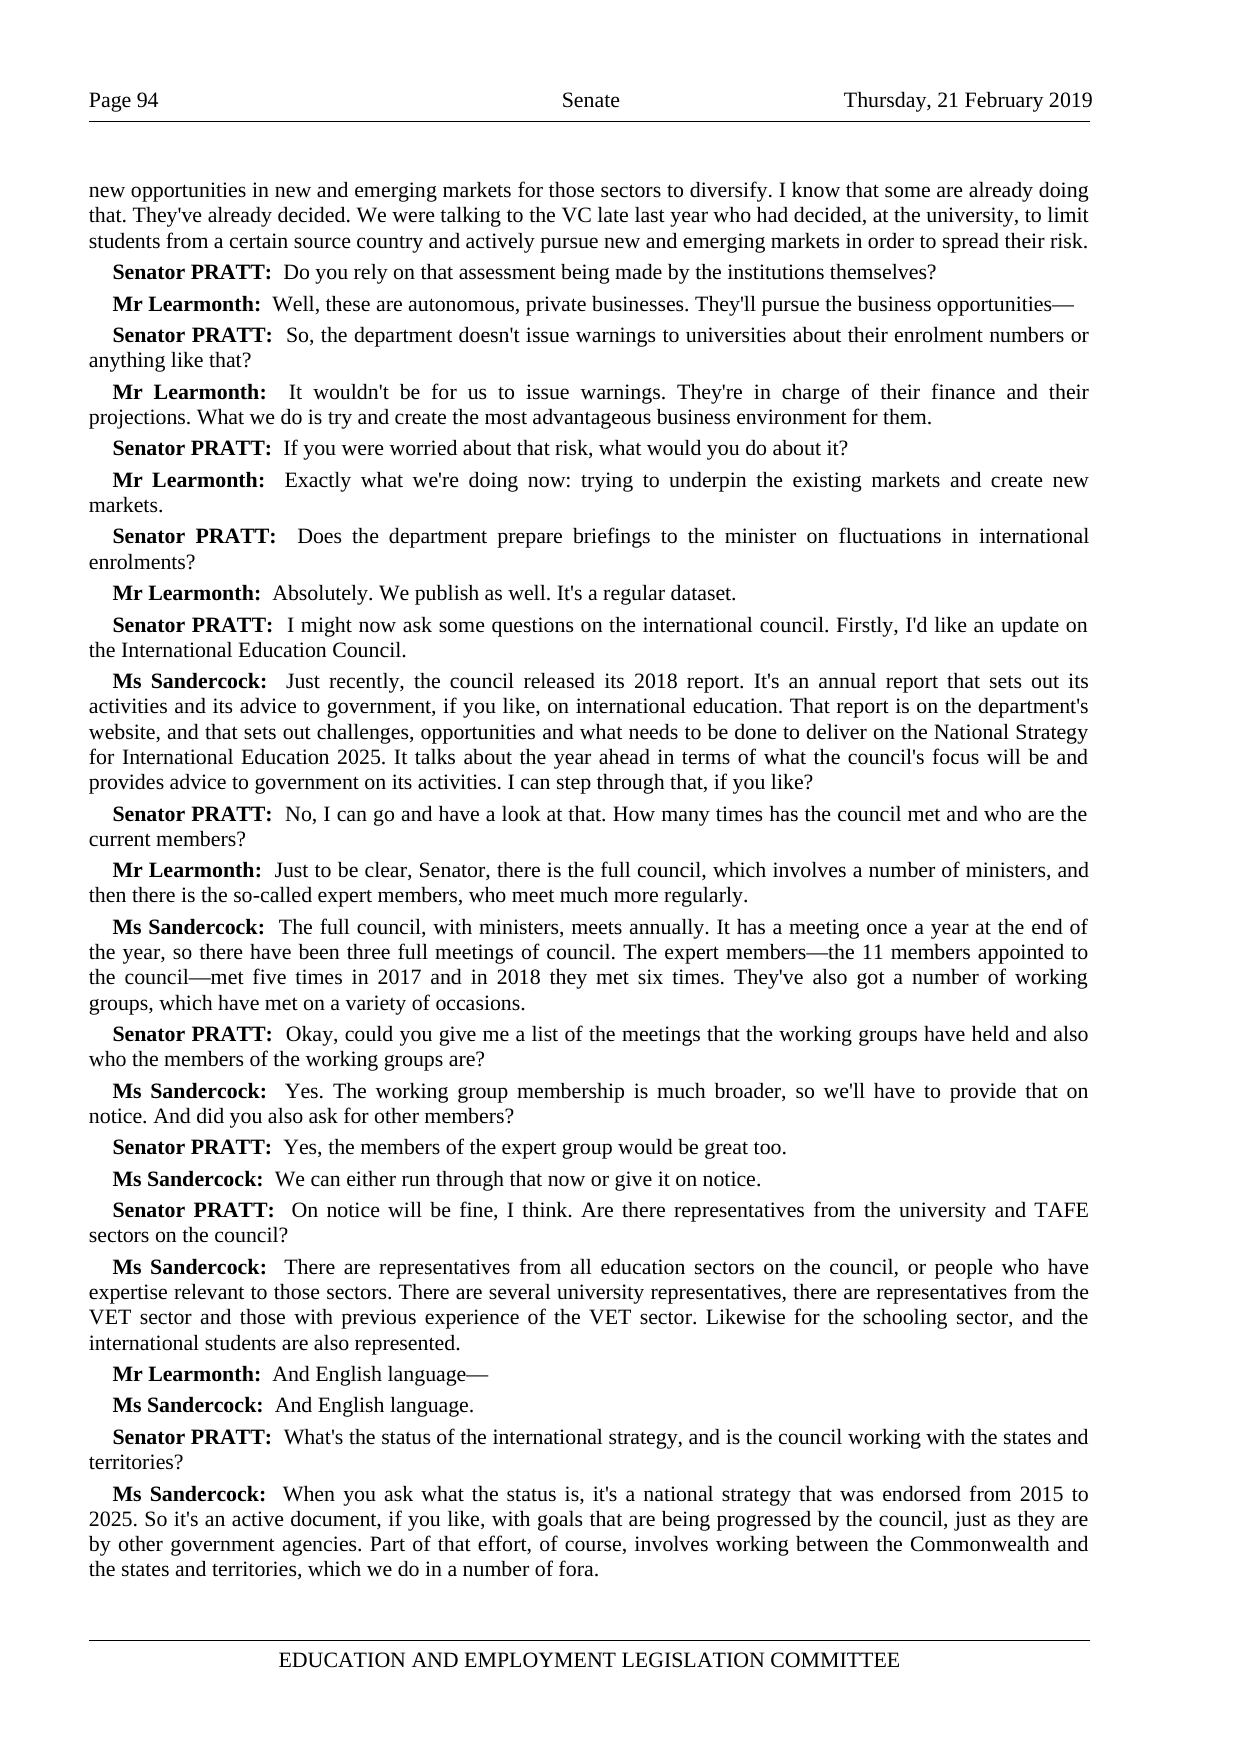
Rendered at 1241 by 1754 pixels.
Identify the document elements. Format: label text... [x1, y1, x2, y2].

text What's the status of the international strategy, and is the council working with the states and territories? [89, 1424, 1090, 1474]
text Okay, could you give me a list of the meetings that the working groups have held and also who the members of the working groups are? [89, 1021, 1090, 1071]
text Yes. The working group membership is much broader, so we'll have to provide that on notice. And did you also ask for other members? [89, 1078, 1090, 1128]
text Do you rely on that assessment being made by the institutions themselves? [89, 259, 1090, 284]
text Just recently, the council released its 2018 report. It's an annual report that sets out its activities and its advice to government, if you like, on international education. That report is on the department's website, and that sets out challenges, opportunities and what needs to be done to deliver on the National Strategy for International Education 2025. It talks about the year ahead in terms of what the council's focus will be and provides advice to government on its activities. I can step through that, if you like? [89, 668, 1090, 794]
text No, I can go and have a look at that. How many times has the council met and who are the current members? [89, 801, 1090, 851]
text And English language— [89, 1361, 1090, 1386]
text Exactly what we're doing now: trying to underpin the existing markets and create new markets. [89, 467, 1090, 517]
text We can either run through that now or give it on notice. [89, 1166, 1090, 1191]
text On notice will be fine, I think. Are there representatives from the university and TAFE sectors on the council? [89, 1197, 1090, 1248]
text Just to be clear, Senator, there is the full council, which involves a number of ministers, and then there is the so-called expert members, who meet much more regularly. [89, 857, 1090, 908]
text The full council, with ministers, meets annually. It has a meeting once a year at the end of the year, so there have been three full meetings of council. The expert members—the 11 members appointed to the council—met five times in 2017 and in 2018 they met six times. They've also got a number of working groups, which have met on a variety of occasions. [89, 914, 1090, 1015]
text Absolutely. We publish as well. It's a regular dataset. [89, 580, 1090, 605]
text Does the department prepare briefings to the minister on fluctuations in international enrolments? [89, 523, 1090, 574]
text There are representatives from all education sectors on the council, or people who have expertise relevant to those sectors. There are several university representatives, there are representatives from the VET sector and those with previous experience of the VET sector. Likewise for the schooling sector, and the international students are also represented. [89, 1254, 1090, 1355]
text And English language. [89, 1392, 1090, 1418]
text Yes, the members of the expert group would be great too. [89, 1134, 1090, 1159]
text If you were worried about that risk, what would you do about it? [89, 435, 1090, 461]
text When you ask what the status is, it's a national strategy that was endorsed from 2015 to 2025. So it's an active document, if you like, with goals that are being progressed by the council, just as they are by other government agencies. Part of that effort, of course, involves working between the Commonwealth and the states and territories, which we do in a number of fora. [89, 1481, 1090, 1581]
text So, the department doesn't issue warnings to universities about their enrolment numbers or anything like that? [89, 322, 1090, 372]
text Well, these are autonomous, private businesses. They'll pursue the business opportunities— [89, 291, 1090, 316]
text It wouldn't be for us to issue warnings. They're in charge of their finance and their projections. What we do is try and create the most advantageous business environment for them. [89, 379, 1090, 429]
text I might now ask some questions on the international council. Firstly, I'd like an update on the International Education Council. [89, 612, 1090, 662]
